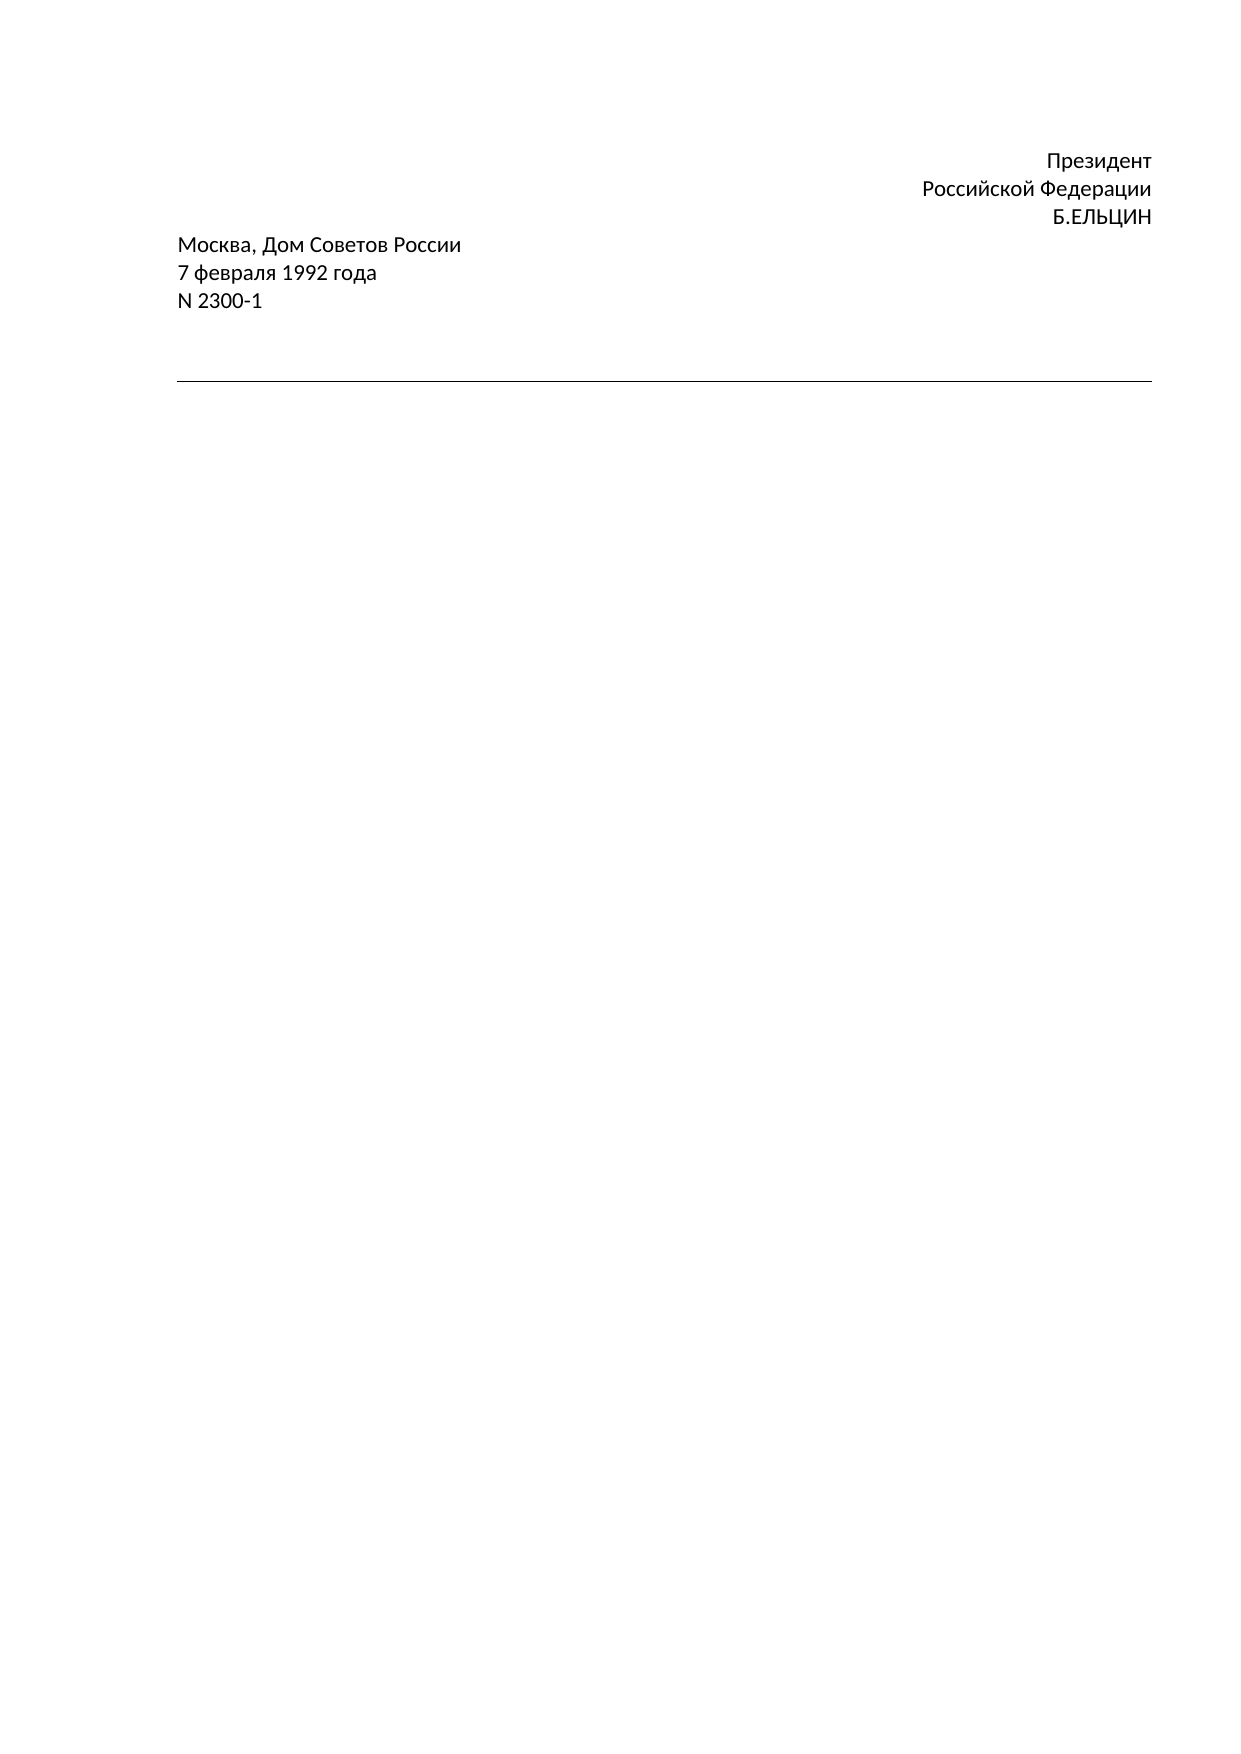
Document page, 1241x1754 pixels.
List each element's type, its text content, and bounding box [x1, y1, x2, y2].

text N 2300-1 [177, 286, 1152, 314]
text Российской Федерации [177, 174, 1152, 202]
text Президент [177, 146, 1152, 174]
text Москва, Дом Советов России [177, 230, 1152, 258]
text 7 февраля 1992 года [177, 258, 1152, 286]
text Б.ЕЛЬЦИН [177, 202, 1152, 230]
